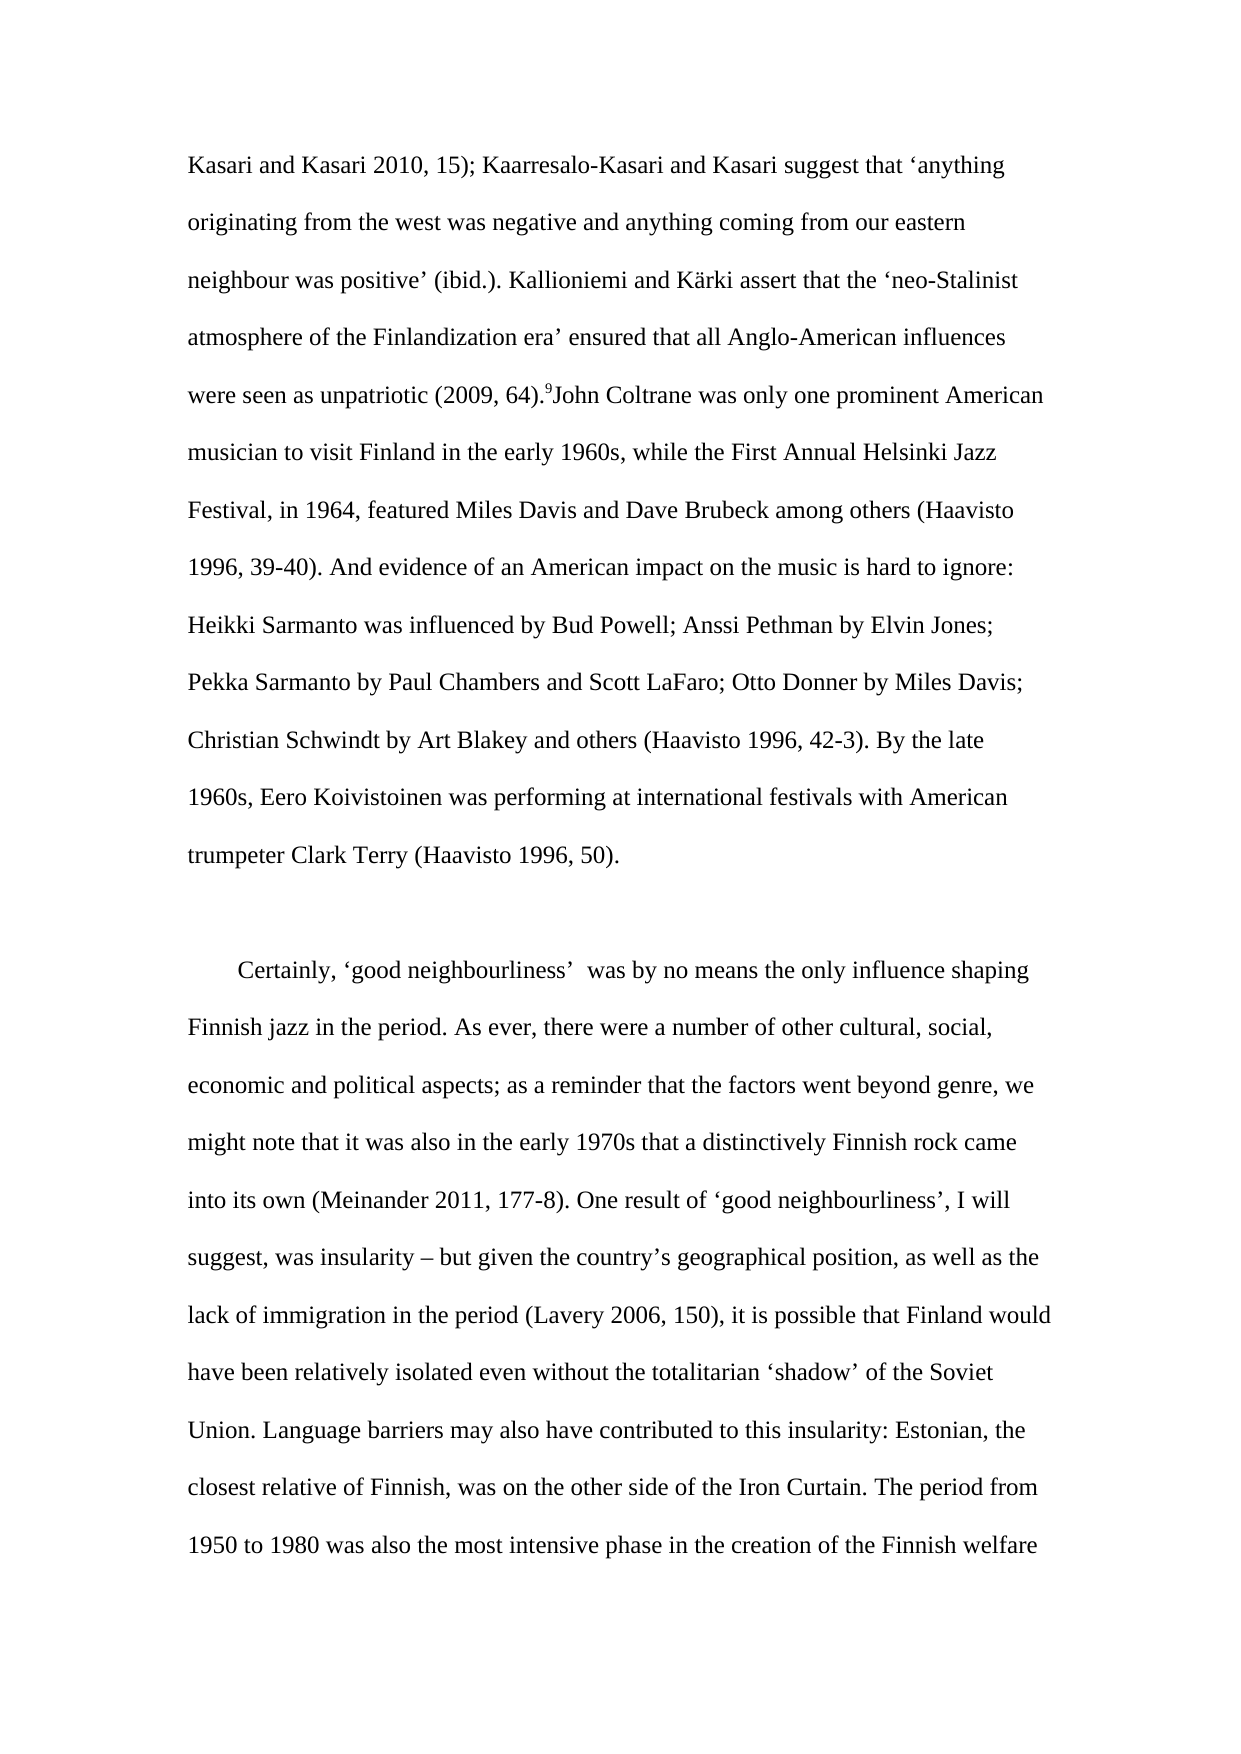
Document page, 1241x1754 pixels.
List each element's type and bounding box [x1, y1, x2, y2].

text [187, 150, 1053, 869]
text [187, 955, 1053, 1559]
